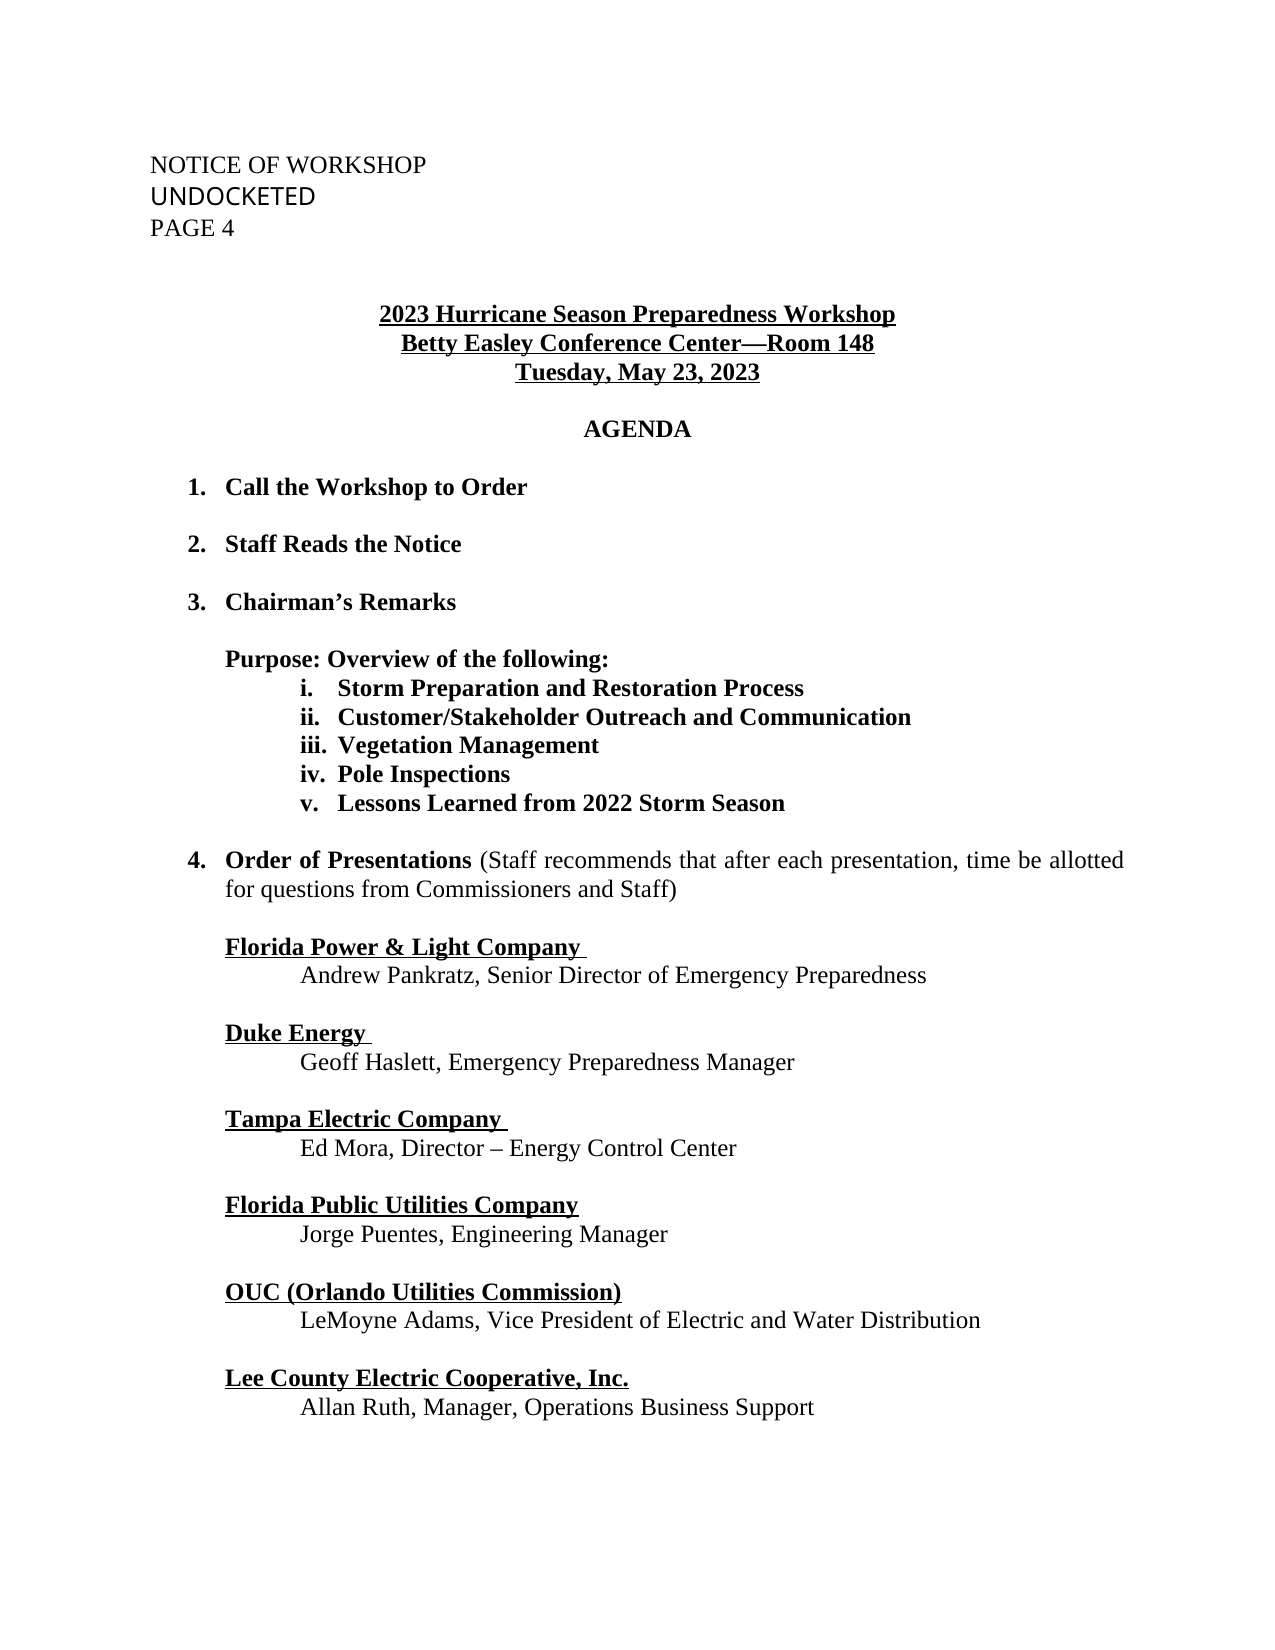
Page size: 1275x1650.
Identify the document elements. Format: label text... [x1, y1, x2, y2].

text Jorge Puentes, Engineering Manager [225, 1219, 1125, 1248]
text Allan Ruth, Manager, Operations Business Support [300, 1392, 1125, 1420]
text Florida Power & Light Company [150, 932, 1125, 960]
text Geoff Haslett, Emergency Preparedness Manager [225, 1047, 1125, 1075]
text Purpose: Overview of the following: [150, 644, 1125, 673]
text Lee County Electric Cooperative, Inc. [150, 1363, 1125, 1392]
list Lessons Learned from 2022 Storm Season [300, 788, 1125, 817]
text Andrew Pankratz, Senior Director of Emergency Preparedness [225, 960, 1125, 989]
text Betty Easley Conference Center—Room 148 [150, 328, 1125, 357]
text OUC (Orlando Utilities Commission) [225, 1277, 1125, 1305]
list Customer/Stakeholder Outreach and Communication [300, 702, 1125, 730]
text AGENDA [150, 414, 1125, 443]
list Staff Reads the Notice [187, 529, 1125, 558]
list Order of Presentations (Staff recommends that after each presentation, time be allotted for questions from Commissioners and Staff) [187, 845, 1125, 903]
text Duke Energy [150, 1018, 1125, 1047]
list Storm Preparation and Restoration Process [300, 673, 1125, 702]
text Ed Mora, Director – Energy Control Center [225, 1133, 1125, 1162]
list Vegetation Management [300, 730, 1125, 759]
list Chairman’s Remarks [187, 587, 1125, 615]
list Call the Workshop to Order [187, 472, 1125, 500]
list Pole Inspections [300, 759, 1125, 788]
text Tuesday, May 23, 2023 [150, 357, 1125, 385]
text Florida Public Utilities Company [150, 1190, 1125, 1219]
text Tampa Electric Company [150, 1104, 1125, 1133]
text LeMoyne Adams, Vice President of Electric and Water Distribution [225, 1305, 1125, 1334]
text 2023 Hurricane Season Preparedness Workshop [150, 299, 1125, 328]
